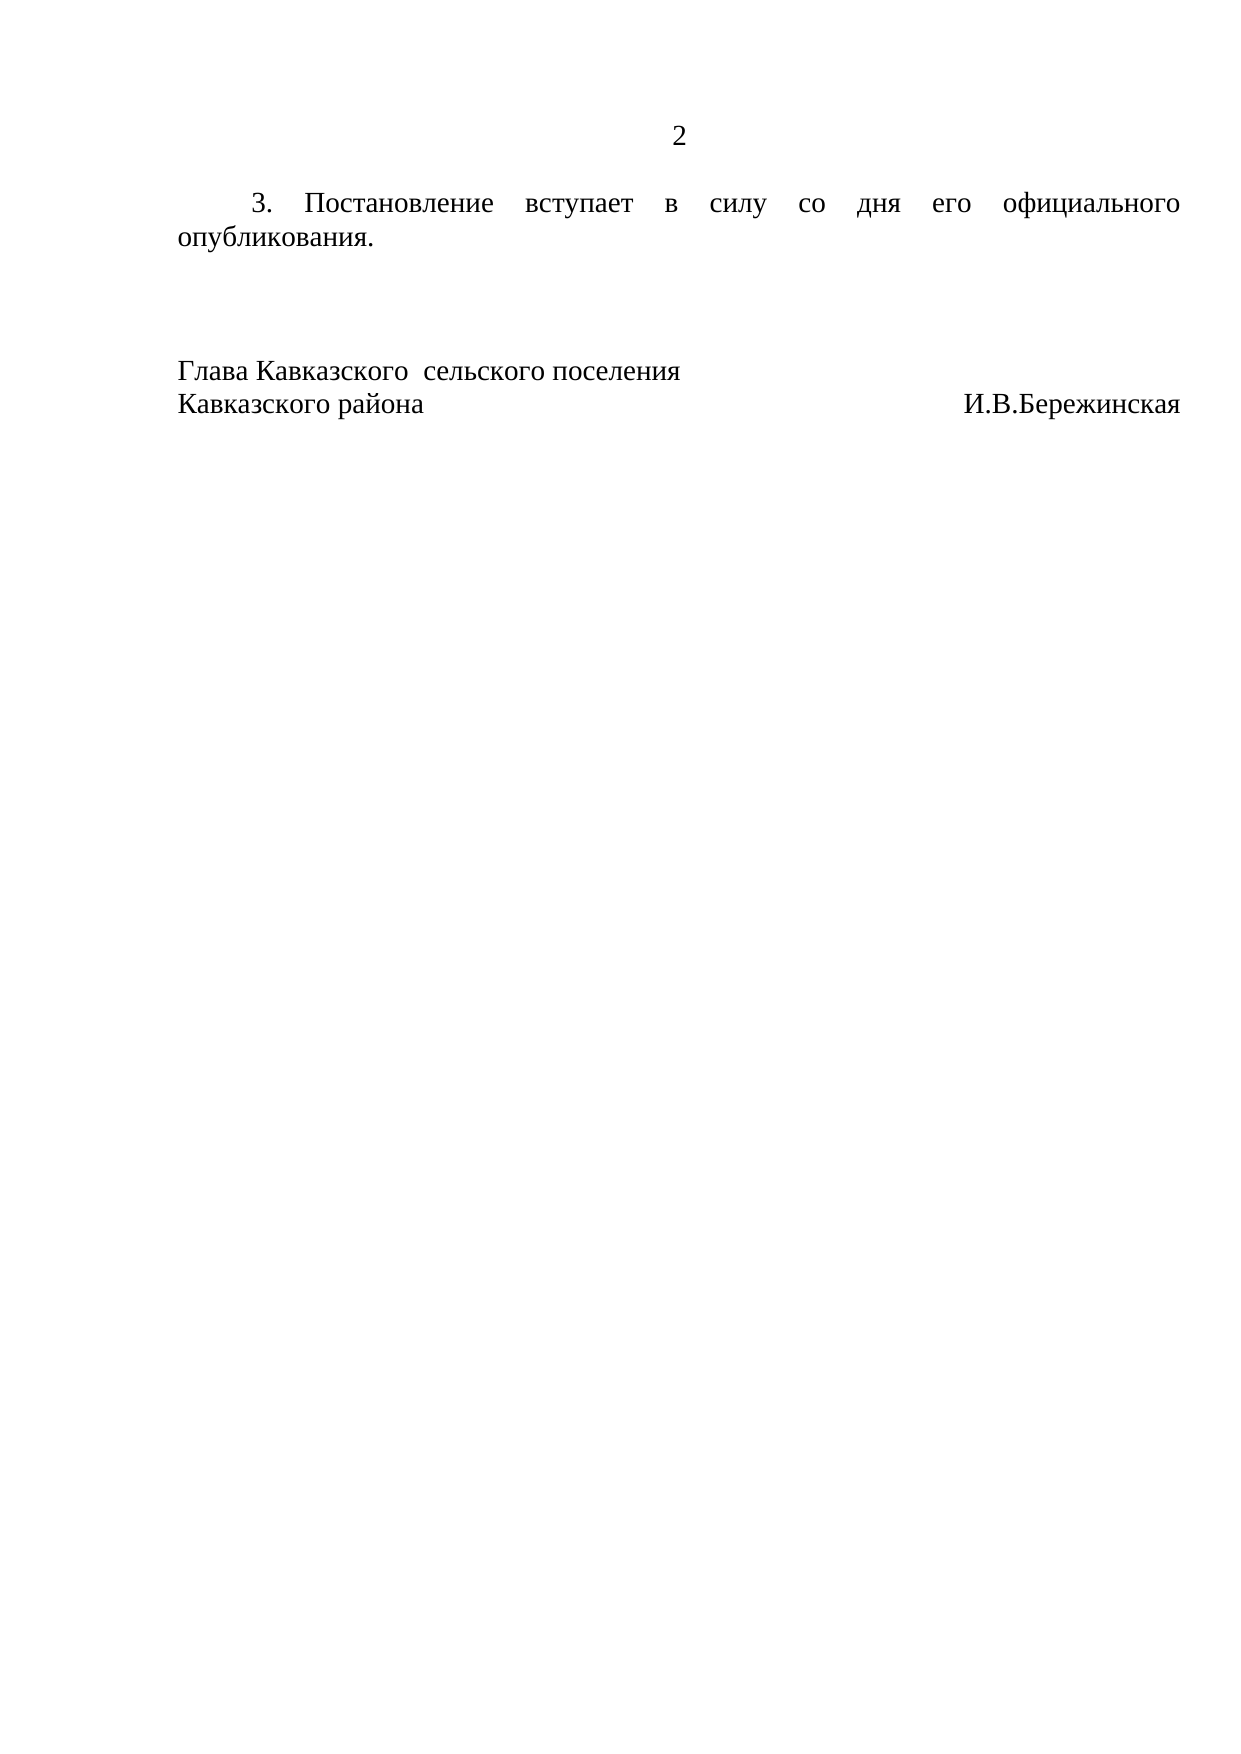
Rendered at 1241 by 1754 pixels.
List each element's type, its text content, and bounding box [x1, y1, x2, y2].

text 3. Постановление вступает в силу со дня его официального опубликования. [177, 185, 1181, 252]
text Кавказского района И.В.Бережинская [177, 386, 1181, 420]
text 2 [177, 118, 1181, 152]
text Глава Кавказского сельского поселения [177, 353, 1181, 386]
